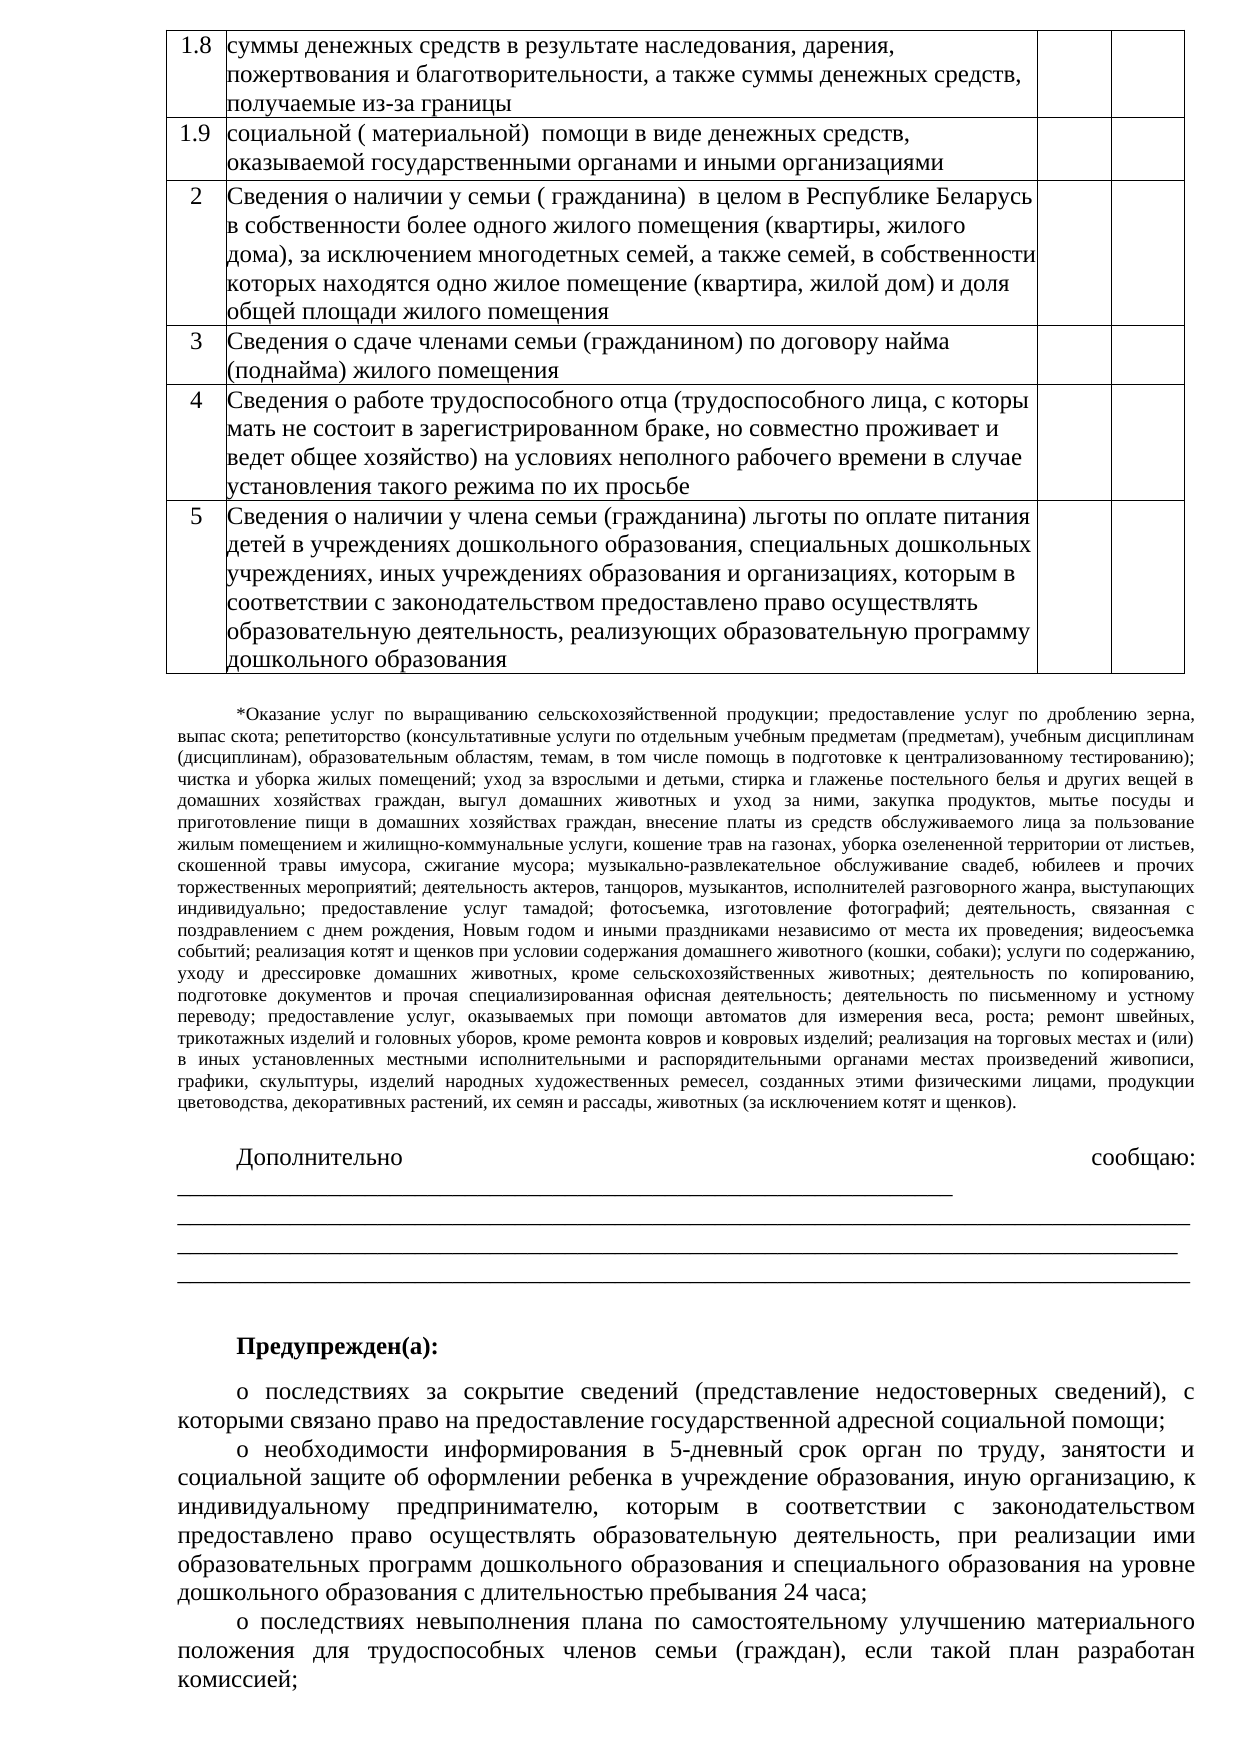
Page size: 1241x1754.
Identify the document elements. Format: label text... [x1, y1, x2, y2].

table_cell [1112, 385, 1184, 500]
table_cell социальной ( материальной) помощи в виде денежных средств, оказываемой государственными органами и иными организациями [227, 118, 1037, 180]
table_cell 1.9 [167, 118, 226, 180]
table_cell [1038, 31, 1111, 117]
table_cell [1112, 118, 1184, 180]
table_cell 4 [167, 385, 226, 500]
table_cell 1.8 [167, 31, 226, 117]
table_cell [1038, 181, 1111, 325]
table_cell 2 [167, 181, 226, 325]
table_cell [1038, 118, 1111, 180]
table_cell [1112, 31, 1184, 117]
table_cell 5 [167, 501, 226, 673]
text Дополнительно сообщаю: ______________________________________________________________ [177, 1142, 1196, 1199]
text о последствиях за сокрытие сведений (представление недостоверных сведений), с которыми связано право на предоставление государственной адресной социальной помощи; [177, 1376, 1196, 1434]
table_cell Сведения о наличии у члена семьи (гражданина) льготы по оплате питания детей в учреждениях дошкольного образования, специальных дошкольных учреждениях, иных учреждениях образования и организациях, которым в соответствии с законодательством предоставлено право осуществлять образовательную деятельность, реализующих образовательную программу дошкольного образования [227, 501, 1037, 673]
table_cell Сведения о работе трудоспособного отца (трудоспособного лица, с которы мать не состоит в зарегистрированном браке, но совместно проживает и ведет общее хозяйство) на условиях неполного рабочего времени в случае установления такого режима по их просьбе [227, 385, 1037, 500]
table_cell Сведения о наличии у семьи ( гражданина) в целом в Республике Беларусь в собственности более одного жилого помещения (квартиры, жилого дома), за исключением многодетных семей, а также семей, в собственности которых находятся одно жилое помещение (квартира, жилой дом) и доля общей площади жилого помещения [227, 181, 1037, 325]
text о последствиях невыполнения плана по самостоятельному улучшению материального положения для трудоспособных членов семьи (граждан), если такой план разработан комиссией; [177, 1606, 1196, 1692]
text Предупрежден(а): [177, 1331, 1196, 1359]
text *Оказание услуг по выращиванию сельскохозяйственной продукции; предоставление услуг по дроблению зерна, выпас скота; репетиторство (консультативные услуги по отдельным учебным предметам (предметам), учебным дисциплинам (дисциплинам), образовательным областям, темам, в том числе помощь в подготовке к централизованному тестированию); чистка и уборка жилых помещений; уход за взрослыми и детьми, стирка и глаженье постельного белья и других вещей в домашних хозяйствах граждан, выгул домашних животных и уход за ними, закупка продуктов, мытье посуды и приготовление пищи в домашних хозяйствах граждан, внесение платы из средств обслуживаемого лица за пользование жилым помещением и жилищно-коммунальные услуги, кошение трав на газонах, уборка озелененной территории от листьев, скошенной травы имусора, сжигание мусора; музыкально-развлекательное обслуживание свадеб, юбилеев и прочих торжественных мероприятий; деятельность актеров, танцоров, музыкантов, исполнителей разговорного жанра, выступающих индивидуально; предоставление услуг тамадой; фотосъемка, изготовление фотографий; деятельность, связанная с поздравлением с днем рождения, Новым годом и иными праздниками независимо от места их проведения; видеосъемка событий; реализация котят и щенков при условии содержания домашнего животного (кошки, собаки); услуги по содержанию, уходу и дрессировке домашних животных, кроме сельскохозяйственных животных; деятельность по копированию, подготовке документов и прочая специализированная офисная деятельность; деятельность по письменному и устному переводу; предоставление услуг, оказываемых при помощи автоматов для измерения веса, роста; ремонт швейных, трикотажных изделий и головных уборов, кроме ремонта ковров и ковровых изделий; реализация на торговых местах и (или) в иных установленных местными исполнительными и распорядительными органами местах произведений живописи, графики, скульптуры, изделий народных художественных ремесел, созданных этими физическими лицами, продукции цветоводства, декоративных растений, их семян и рассады, животных (за исключением котят и щенков). [177, 703, 1196, 1113]
table_cell [1038, 385, 1111, 500]
table_cell [1038, 326, 1111, 384]
text _________________________________________________________________________________ [177, 1199, 1196, 1228]
table_cell Сведения о сдаче членами семьи (гражданином) по договору найма (поднайма) жилого помещения [227, 326, 1037, 384]
table_cell [1038, 501, 1111, 673]
text _________________________________________________________________________________ [177, 1257, 1196, 1285]
text о необходимости информирования в 5-дневный срок орган по труду, занятости и социальной защите об оформлении ребенка в учреждение образования, иную организацию, к индивидуальному предпринимателю, которым в соответствии с законодательством предоставлено право осуществлять образовательную деятельность, при реализации ими образовательных программ дошкольного образования и специального образования на уровне дошкольного образования с длительностью пребывания 24 часа; [177, 1434, 1196, 1606]
table_cell [1112, 326, 1184, 384]
table_cell [1112, 501, 1184, 673]
table_cell [1112, 181, 1184, 325]
text ________________________________________________________________________________ [177, 1228, 1196, 1257]
table_cell суммы денежных средств в результате наследования, дарения, пожертвования и благотворительности, а также суммы денежных средств, получаемые из-за границы [227, 31, 1037, 117]
table_cell 3 [167, 326, 226, 384]
